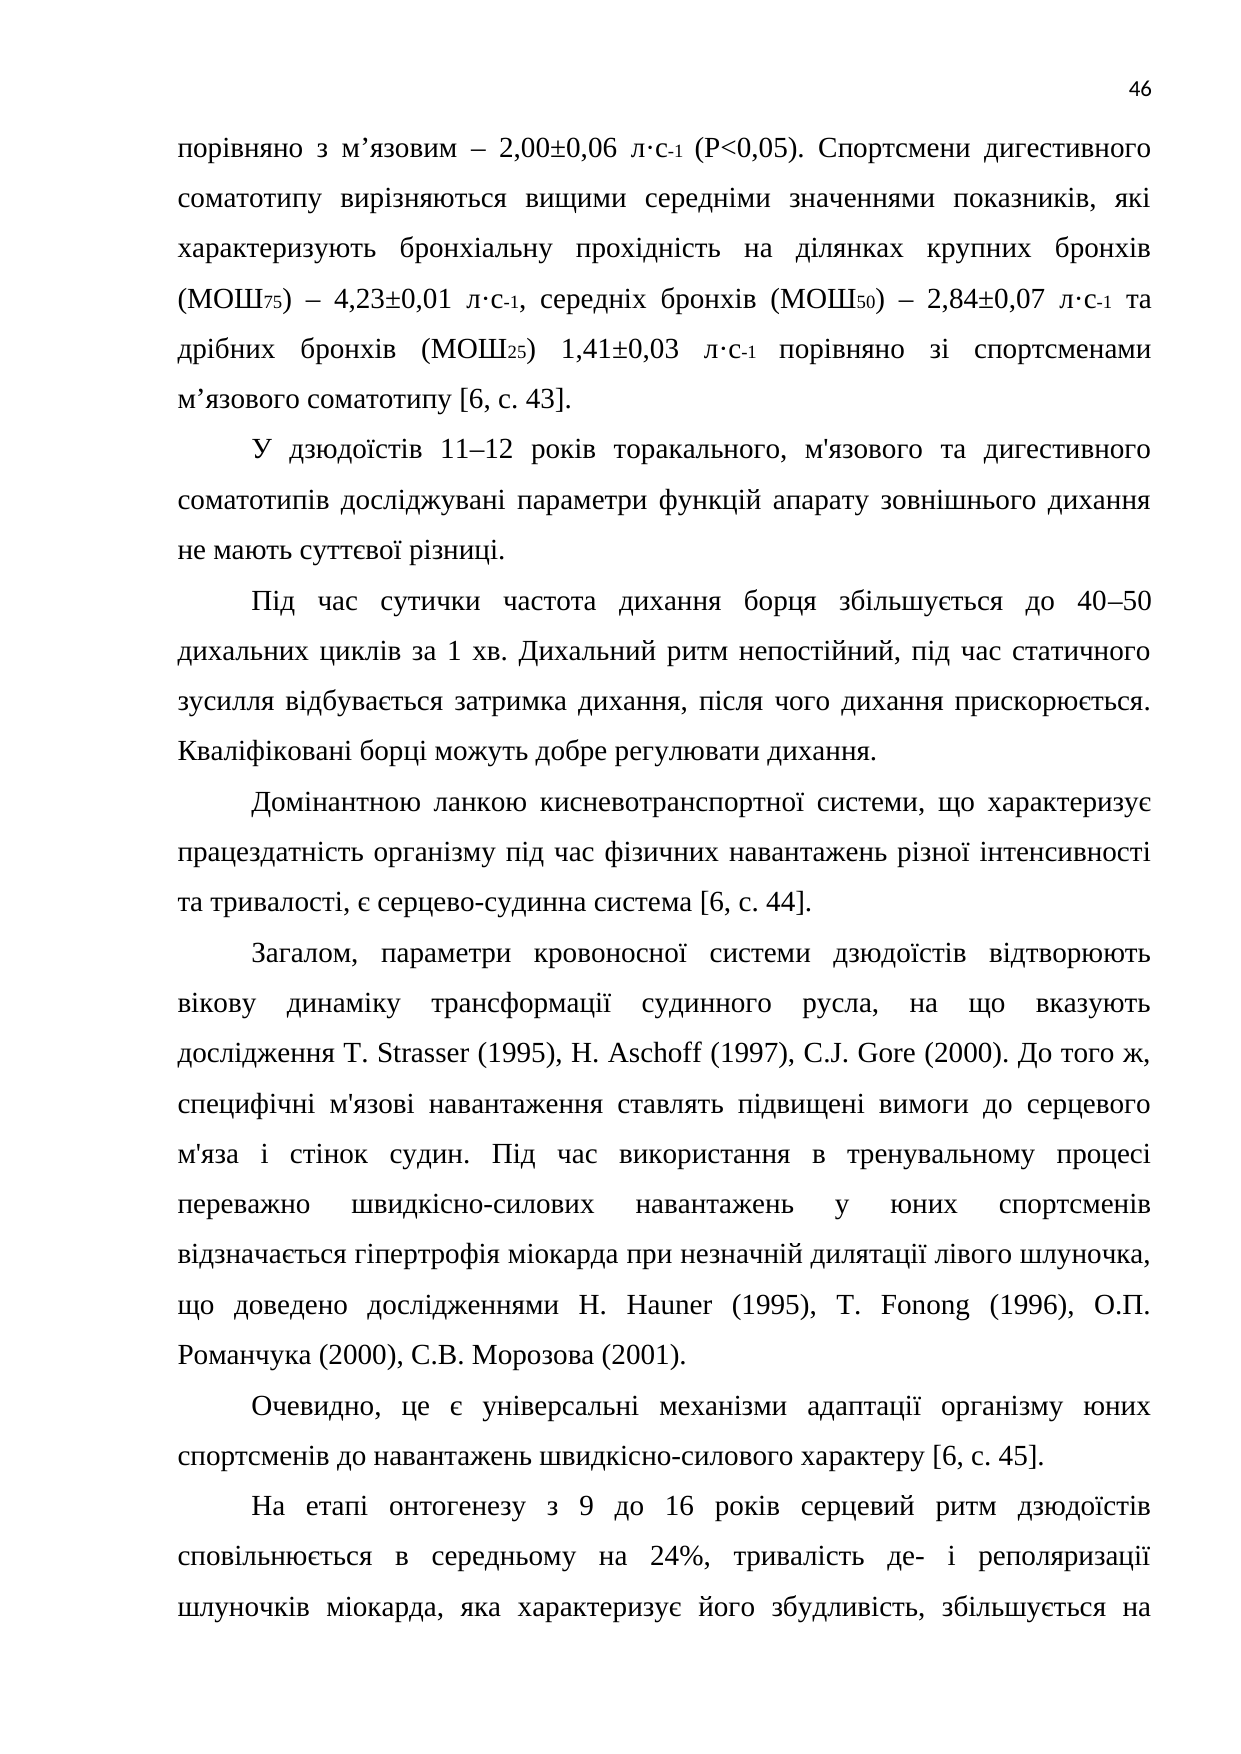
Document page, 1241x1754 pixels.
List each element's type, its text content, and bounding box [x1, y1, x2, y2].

text Загалом, параметри кровоносної системи дзюдоїстів відтворюють вікову динаміку трансформації судинного русла, на що вказують дослідження T. Strasser (1995), H. Aschoff (1997), C.J. Gore (2000). До того ж, специфічні м'язові навантаження ставлять підвищені вимоги до серцевого м'яза і стінок судин. Під час використання в тренувальному процесі переважно швидкісно-силових навантажень у юних спортсменів відзначається гіпертрофія міокарда при незначній дилятації лівого шлуночка, що доведено дослідженнями H. Hauner (1995), T. Fonong (1996), О.П. Романчука (2000), С.В. Морозова (2001). [177, 935, 1152, 1371]
text Під час сутички частота дихання борця збільшується до 40–50 дихальних циклів за 1 хв. Дихальний ритм непостійний, під час статичного зусилля відбувається затримка дихання, після чого дихання прискорюється. Кваліфіковані борці можуть добре регулювати дихання. [177, 583, 1152, 767]
text Домінантною ланкою кисневотранспортної системи, що характеризує працездатність організму під час фізичних навантажень різної інтенсивності та тривалості, є серцево-судинна система [6, с. 44]. [177, 784, 1152, 918]
text У дзюдоїстів 11–12 років торакального, м'язового та дигестивного соматотипів досліджувані параметри функцій апарату зовнішнього дихання не мають суттєвої різниці. [177, 432, 1152, 566]
text Очевидно, це є універсальні механізми адаптації організму юних спортсменів до навантажень швидкісно-силового характеру [6, с. 45]. [177, 1388, 1152, 1471]
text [177, 1488, 1152, 1622]
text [177, 130, 1152, 415]
